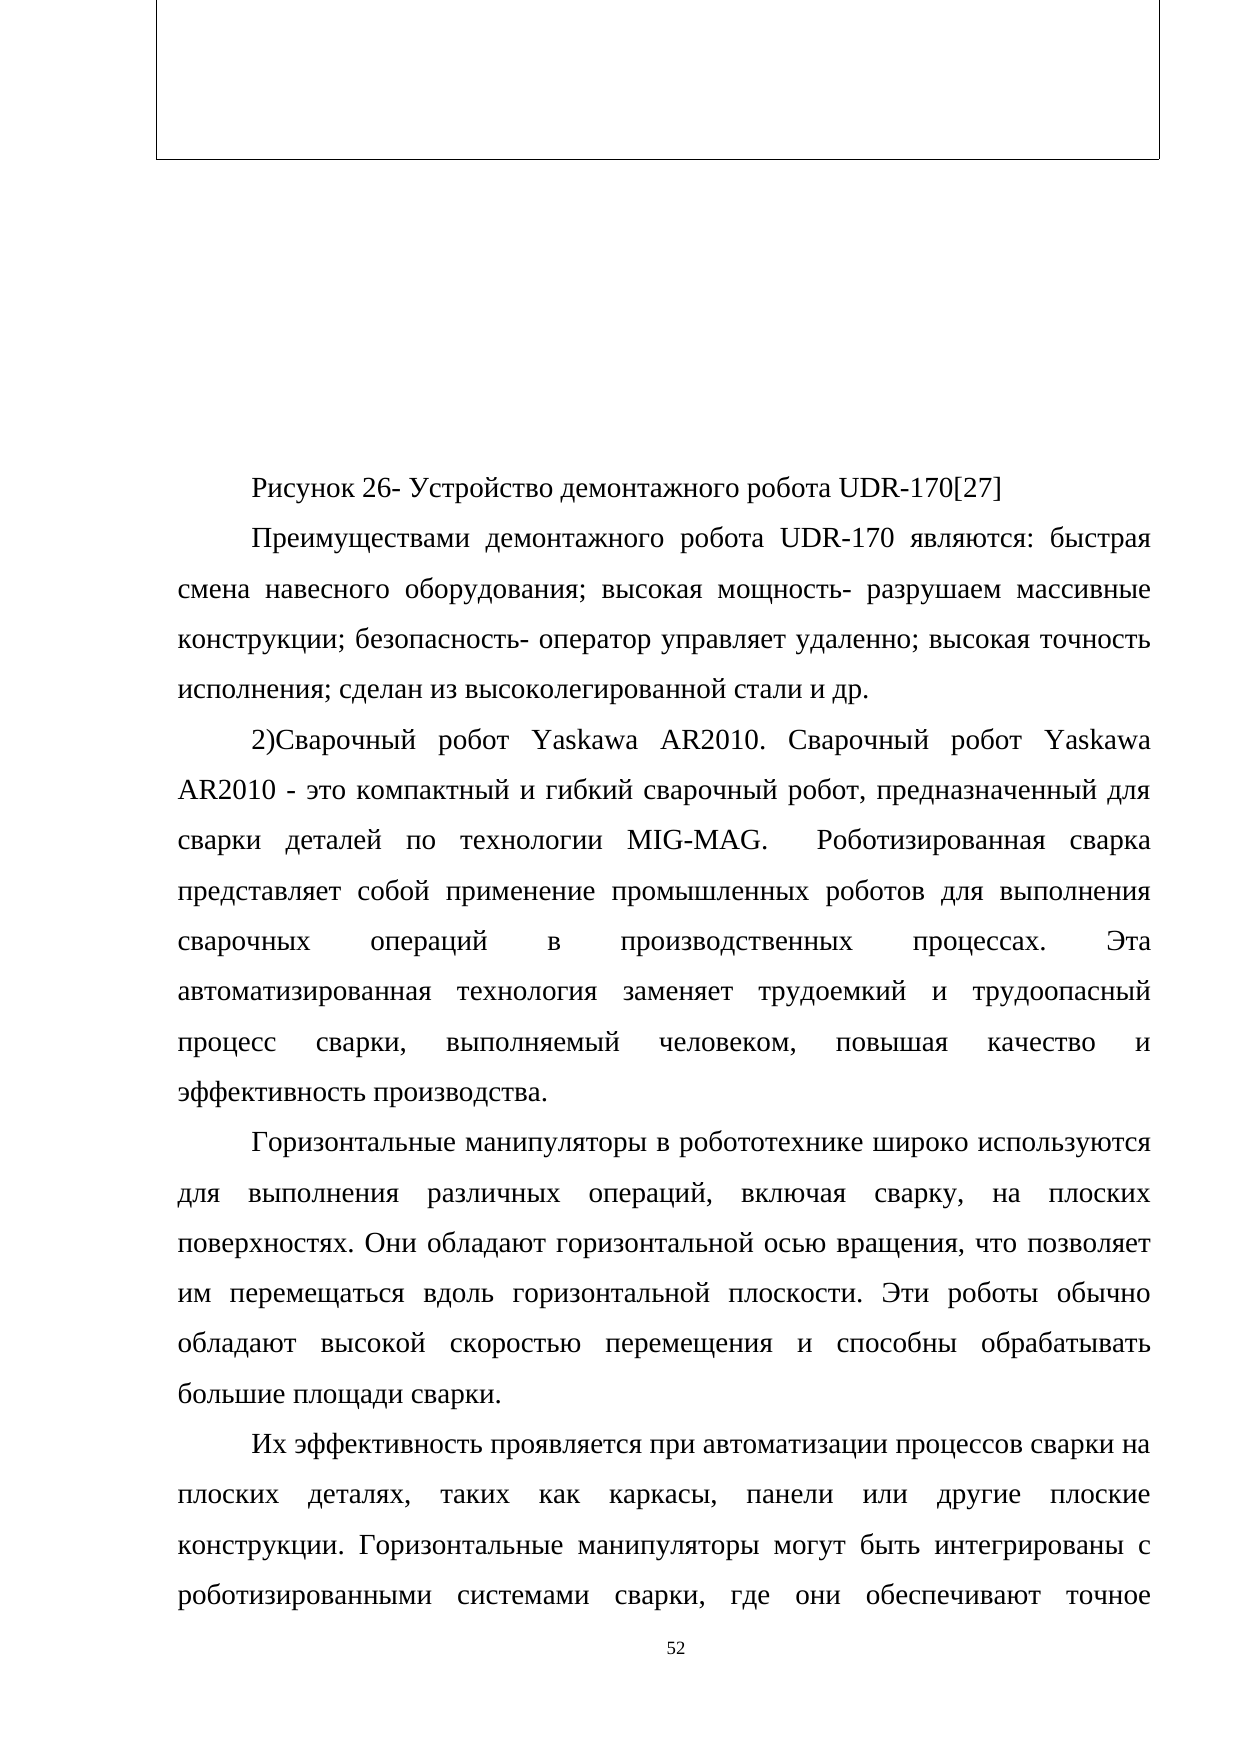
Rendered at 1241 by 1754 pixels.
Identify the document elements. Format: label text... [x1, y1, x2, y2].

text 2)Сварочный робот Yaskawa AR2010. Сварочный робот Yaskawa AR2010 - это компактный и гибкий сварочный робот, предназначенный для сварки деталей по технологии MIG-MAG. Роботизированная сварка представляет собой применение промышленных роботов для выполнения сварочных операций в производственных процессах. Эта автоматизированная технология заменяет трудоемкий и трудоопасный процесс сварки, выполняемый человеком, повышая качество и эффективность производства. [177, 722, 1152, 1108]
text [177, 1426, 1152, 1611]
text Преимуществами демонтажного робота UDR-170 являются: быстрая смена навесного оборудования; высокая мощность- разрушаем массивные конструкции; безопасность- оператор управляет удаленно; высокая точность исполнения; сделан из высоколегированной стали и др. [177, 521, 1152, 705]
text Рисунок 26- Устройство демонтажного робота UDR-170[27] [177, 470, 1152, 504]
text Горизонтальные манипуляторы в робототехнике широко используются для выполнения различных операций, включая сварку, на плоских поверхностях. Они обладают горизонтальной осью вращения, что позволяет им перемещаться вдоль горизонтальной плоскости. Эти роботы обычно обладают высокой скоростью перемещения и способны обрабатывать большие площади сварки. [177, 1124, 1152, 1409]
